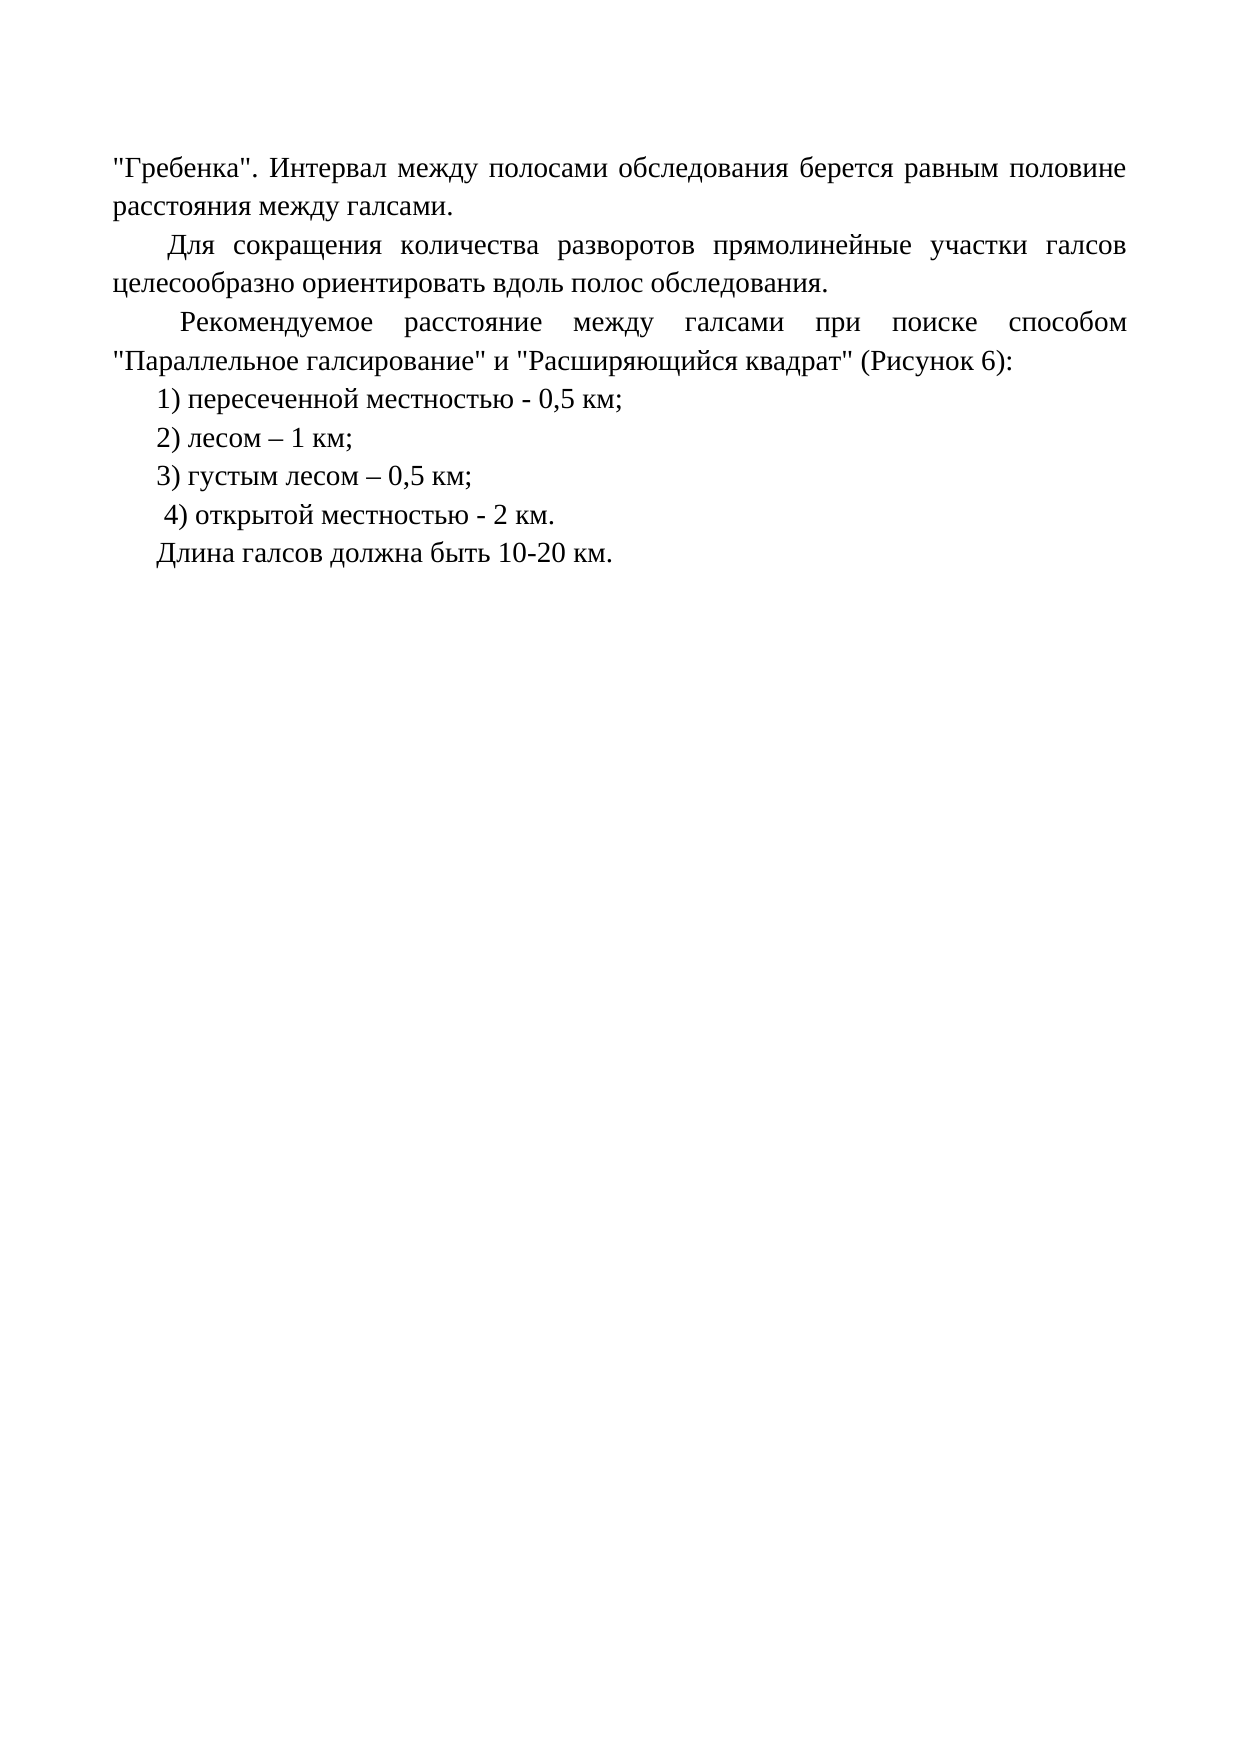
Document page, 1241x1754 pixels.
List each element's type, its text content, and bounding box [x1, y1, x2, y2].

text 4) открытой местностью - 2 км. [112, 497, 1128, 530]
text 2) лесом – 1 км; [112, 420, 1128, 453]
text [112, 150, 1128, 222]
text 3) густым лесом – 0,5 км; [112, 458, 1128, 492]
text Длина галсов должна быть 10-20 км. [112, 535, 1128, 569]
text Для сокращения количества разворотов прямолинейные участки галсов целесообразно ориентировать вдоль полос обследования. [112, 227, 1128, 299]
text 1) пересеченной местностью - 0,5 км; [112, 381, 1128, 415]
text Рекомендуемое расстояние между галсами при поиске способом "Параллельное галсирование" и "Расширяющийся квадрат" (Рисунок 6): [112, 304, 1128, 376]
